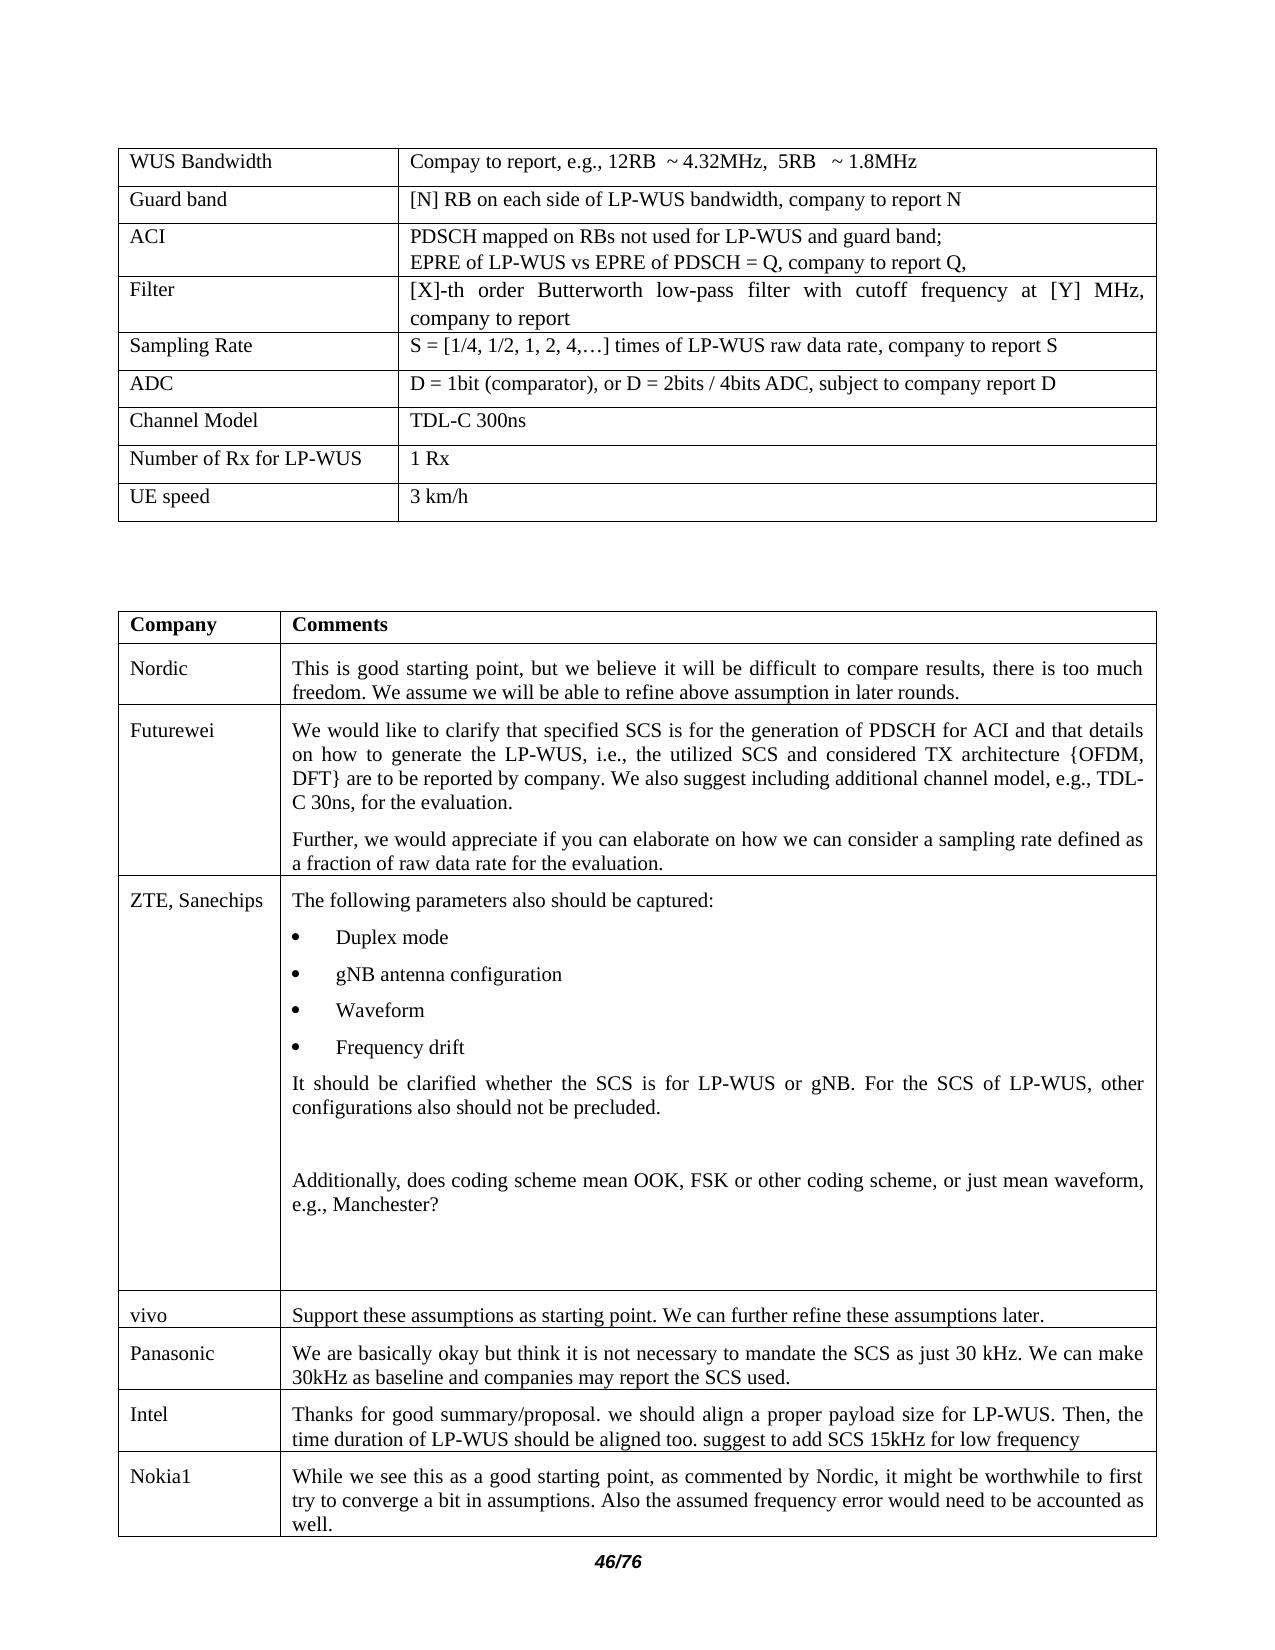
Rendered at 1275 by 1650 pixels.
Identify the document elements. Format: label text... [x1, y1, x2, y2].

table_cell This is good starting point, but we believe it will be difficult to compare results, there is too much freedom. We assume we will be able to refine above assumption in later rounds. [281, 644, 1156, 704]
table_cell [X]-th order Butterworth low-pass filter with cutoff frequency at [Y] MHz, company to report [399, 277, 1156, 332]
table_cell PDSCH mapped on RBs not used for LP-WUS and guard band; EPRE of LP-WUS vs EPRE of PDSCH = Q, company to report Q, [399, 224, 1156, 276]
table_cell ACI [119, 224, 398, 276]
table_cell 1 Rx [399, 446, 1156, 483]
table_cell 3 km/h [399, 484, 1156, 521]
table_cell TDL-C 300ns [399, 408, 1156, 445]
table_cell Compay to report, e.g., 12RB ~ 4.32MHz, 5RB ~ 1.8MHz [399, 149, 1156, 186]
table_cell We are basically okay but think it is not necessary to mandate the SCS as just 30 kHz. We can make 30kHz as baseline and companies may report the SCS used. [281, 1328, 1156, 1389]
table_cell Filter [119, 277, 398, 332]
table_cell Panasonic [119, 1328, 280, 1389]
table_cell Thanks for good summary/proposal. we should align a proper payload size for LP-WUS. Then, the time duration of LP-WUS should be aligned too. suggest to add SCS 15kHz for low frequency [281, 1390, 1156, 1451]
table_cell S = [1/4, 1/2, 1, 2, 4,…] times of LP-WUS raw data rate, company to report S [399, 333, 1156, 369]
table_cell While we see this as a good starting point, as commented by Nordic, it might be worthwhile to first try to converge a bit in assumptions. Also the assumed frequency error would need to be accounted as well. [281, 1452, 1156, 1536]
table_cell WUS Bandwidth [119, 149, 398, 186]
table_cell The following parameters also should be captured: Duplex mode gNB antenna configuration Waveform Frequency drift It should be clarified whether the SCS is for LP-WUS or gNB. For the SCS of LP-WUS, other configurations also should not be precluded. Additionally, does coding scheme mean OOK, FSK or other coding scheme, or just mean waveform, e.g., Manchester? [281, 876, 1156, 1289]
table_cell Nordic [119, 644, 280, 704]
table_cell Channel Model [119, 408, 398, 445]
table_cell Nokia1 [119, 1452, 280, 1536]
table_cell Sampling Rate [119, 333, 398, 369]
table_cell [N] RB on each side of LP-WUS bandwidth, company to report N [399, 187, 1156, 223]
table_cell Guard band [119, 187, 398, 223]
table_cell We would like to clarify that specified SCS is for the generation of PDSCH for ACI and that details on how to generate the LP-WUS, i.e., the utilized SCS and considered TX architecture {OFDM, DFT} are to be reported by company. We also suggest including additional channel model, e.g., TDL-C 30ns, for the evaluation. Further, we would appreciate if you can elaborate on how we can consider a sampling rate defined as a fraction of raw data rate for the evaluation. [281, 705, 1156, 875]
table_cell ADC [119, 371, 398, 407]
table_cell UE speed [119, 484, 398, 521]
table_header Company [119, 612, 280, 643]
table_header Comments [281, 612, 1156, 643]
table_cell D = 1bit (comparator), or D = 2bits / 4bits ADC, subject to company report D [399, 371, 1156, 407]
table_cell ZTE, Sanechips [119, 876, 280, 1289]
table_cell Intel [119, 1390, 280, 1451]
table_cell Number of Rx for LP-WUS [119, 446, 398, 483]
table_cell Futurewei [119, 705, 280, 875]
table_cell Support these assumptions as starting point. We can further refine these assumptions later. [281, 1291, 1156, 1327]
table_cell vivo [119, 1291, 280, 1327]
